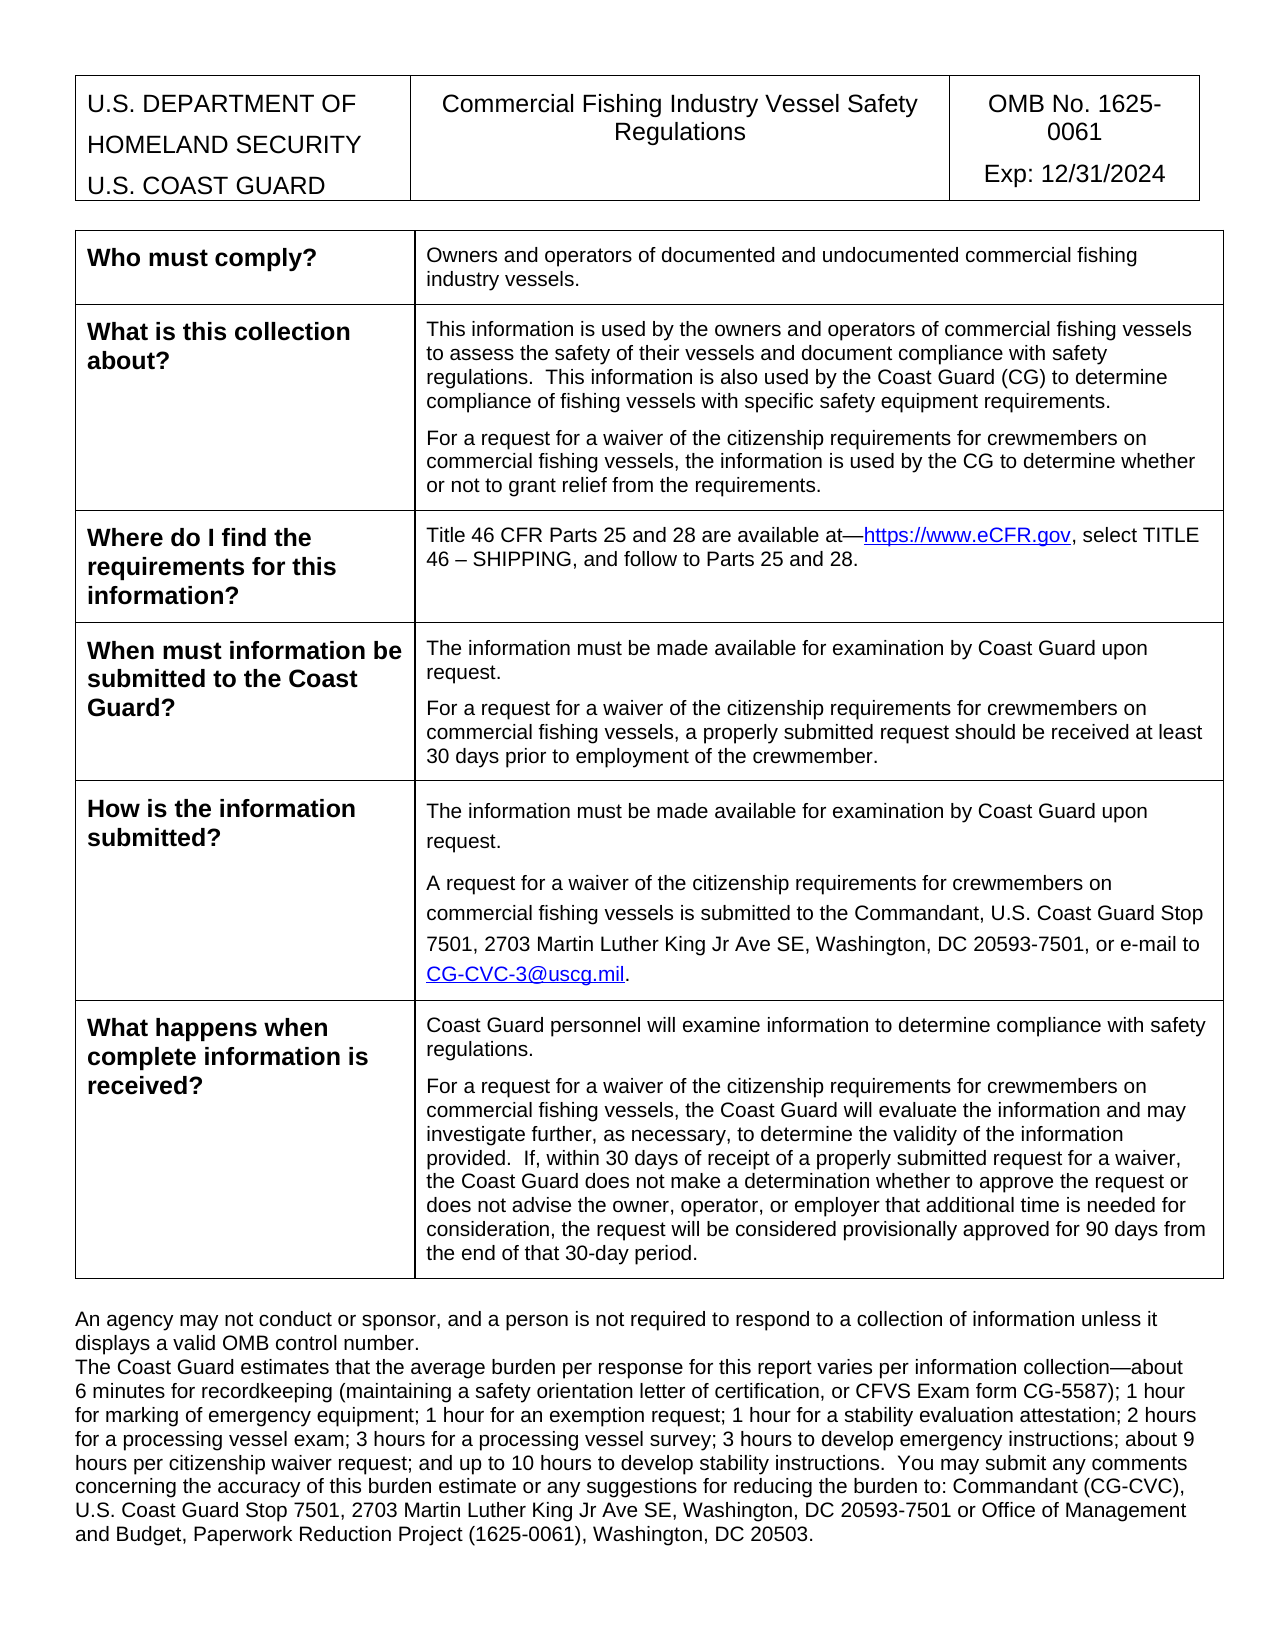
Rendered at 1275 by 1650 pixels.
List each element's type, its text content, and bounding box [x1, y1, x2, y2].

table_header Who must comply? [76, 231, 414, 303]
table_header Commercial Fishing Industry Vessel Safety Regulations [411, 76, 949, 200]
table_cell The information must be made available for examination by Coast Guard upon request. A request for a waiver of the citizenship requirements for crewmembers on commercial fishing vessels is submitted to the Commandant, U.S. Coast Guard Stop 7501, 2703 Martin Luther King Jr Ave SE, Washington, DC 20593-7501, or e-mail to CG-CVC-3@uscg.mil. [416, 781, 1223, 999]
table_cell What happens when complete information is received? [76, 1001, 414, 1278]
table_cell Coast Guard personnel will examine information to determine compliance with safety regulations. For a request for a waiver of the citizenship requirements for crewmembers on commercial fishing vessels, the Coast Guard will evaluate the information and may investigate further, as necessary, to determine the validity of the information provided. If, within 30 days of receipt of a properly submitted request for a waiver, the Coast Guard does not make a determination whether to approve the request or does not advise the owner, operator, or employer that additional time is needed for consideration, the request will be considered provisionally approved for 90 days from the end of that 30-day period. [416, 1001, 1223, 1278]
table_cell The information must be made available for examination by Coast Guard upon request. For a request for a waiver of the citizenship requirements for crewmembers on commercial fishing vessels, a properly submitted request should be received at least 30 days prior to employment of the crewmember. [416, 623, 1223, 780]
table_header OMB No. 1625-0061 Exp: 12/31/2024 [950, 76, 1199, 200]
table_cell When must information be submitted to the Coast Guard? [76, 623, 414, 780]
table_header Owners and operators of documented and undocumented commercial fishing industry vessels. [416, 231, 1223, 303]
table_cell What is this collection about? [76, 305, 414, 510]
table_cell Where do I find the requirements for this information? [76, 511, 414, 622]
table_cell This information is used by the owners and operators of commercial fishing vessels to assess the safety of their vessels and document compliance with safety regulations. This information is also used by the Coast Guard (CG) to determine compliance of fishing vessels with specific safety equipment requirements. For a request for a waiver of the citizenship requirements for crewmembers on commercial fishing vessels, the information is used by the CG to determine whether or not to grant relief from the requirements. [416, 305, 1223, 510]
table_cell Title 46 CFR Parts 25 and 28 are available at—https://www.eCFR.gov, select TITLE 46 – SHIPPING, and follow to Parts 25 and 28. [416, 511, 1223, 622]
table_header U.S. DEPARTMENT OF HOMELAND SECURITY U.S. COAST GUARD [76, 76, 410, 200]
table_cell How is the information submitted? [76, 781, 414, 999]
